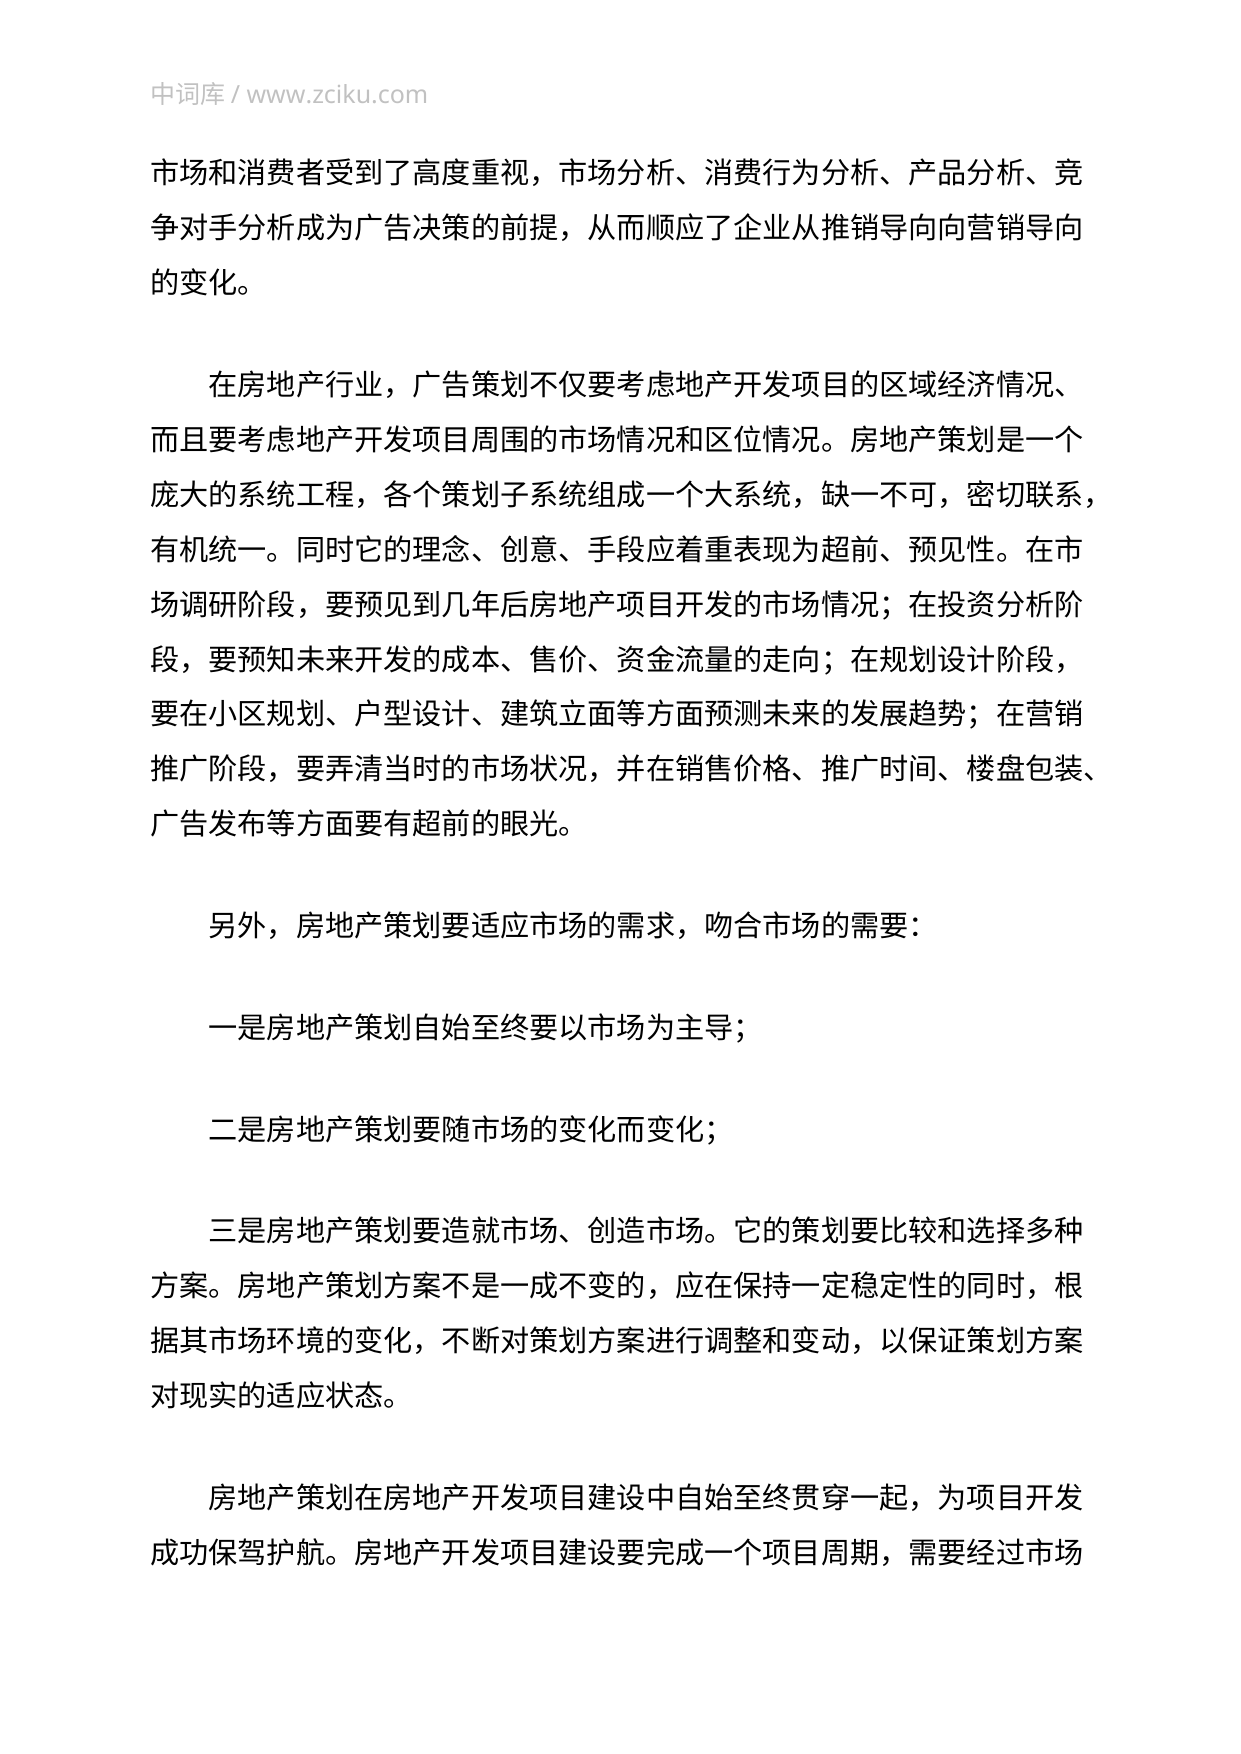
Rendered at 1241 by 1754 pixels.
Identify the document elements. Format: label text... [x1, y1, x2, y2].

text 三是房地产策划要造就市场、创造市场。它的策划要比较和选择多种方案。房地产策划方案不是一成不变的，应在保持一定稳定性的同时，根据其市场环境的变化，不断对策划方案进行调整和变动，以保证策划方案对现实的适应状态。 [150, 1208, 1090, 1415]
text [150, 1474, 1090, 1571]
text 在房地产行业，广告策划不仅要考虑地产开发项目的区域经济情况、而且要考虑地产开发项目周围的市场情况和区位情况。房地产策划是一个庞大的系统工程，各个策划子系统组成一个大系统，缺一不可，密切联系，有机统一。同时它的理念、创意、手段应着重表现为超前、预见性。在市场调研阶段，要预见到几年后房地产项目开发的市场情况；在投资分析阶段，要预知未来开发的成本、售价、资金流量的走向；在规划设计阶段，要在小区规划、户型设计、建筑立面等方面预测未来的发展趋势；在营销推广阶段，要弄清当时的市场状况，并在销售价格、推广时间、楼盘包装、广告发布等方面要有超前的眼光。 [150, 362, 1090, 843]
text 一是房地产策划自始至终要以市场为主导； [150, 1004, 1090, 1047]
text 另外，房地产策划要适应市场的需求，吻合市场的需要： [150, 902, 1090, 945]
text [150, 150, 1090, 302]
text 二是房地产策划要随市场的变化而变化； [150, 1106, 1090, 1148]
